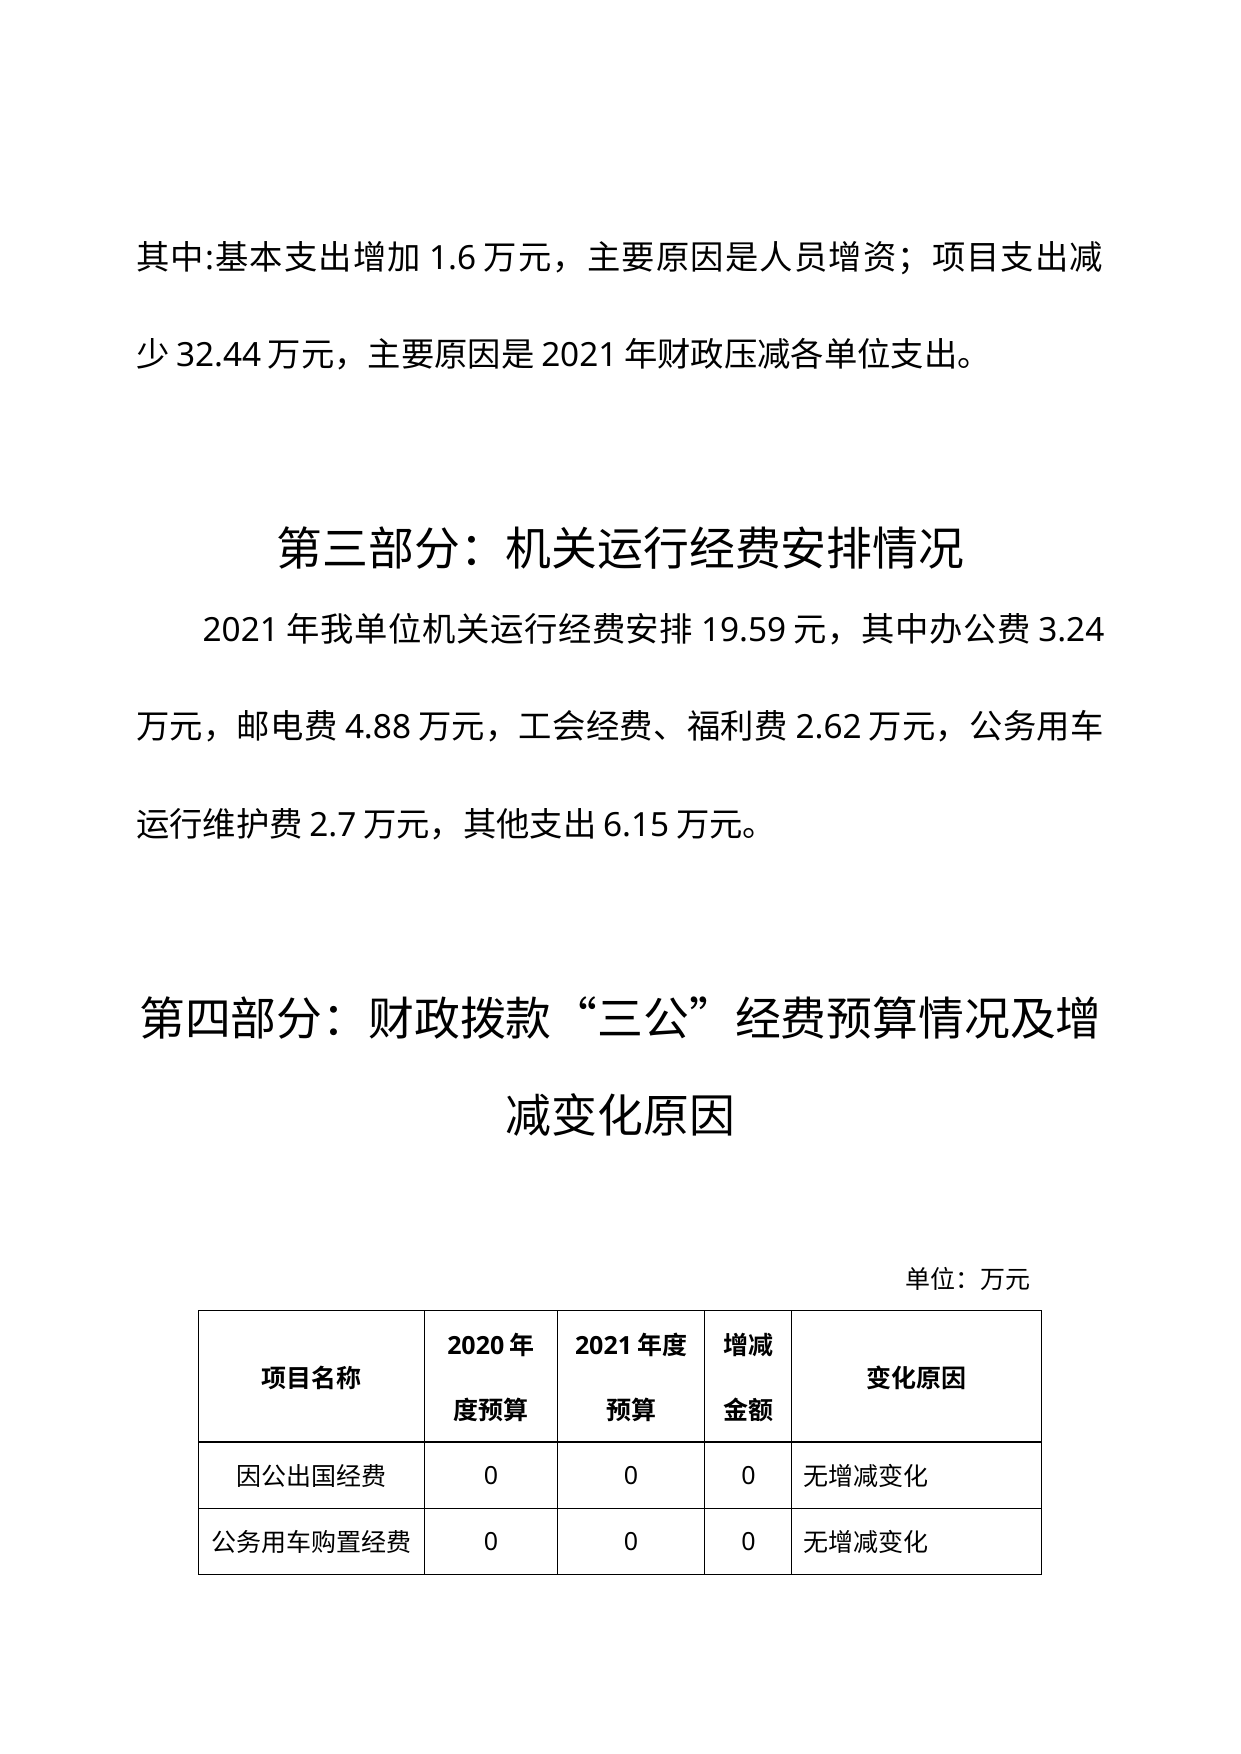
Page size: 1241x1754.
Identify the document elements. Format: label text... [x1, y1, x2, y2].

table_header [136, 1161, 1104, 1574]
text 第四部分：财政拨款“三公”经费预算情况及增减变化原因 [136, 966, 1104, 1161]
text 2021年我单位机关运行经费安排19.59元，其中办公费3.24万元，邮电费4.88万元，工会经费、福利费2.62万元，公务用车运行维护费2.7万元，其他支出6.15万元。 [136, 594, 1104, 854]
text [136, 222, 1104, 385]
text 第三部分：机关运行经费安排情况 [136, 497, 1104, 594]
